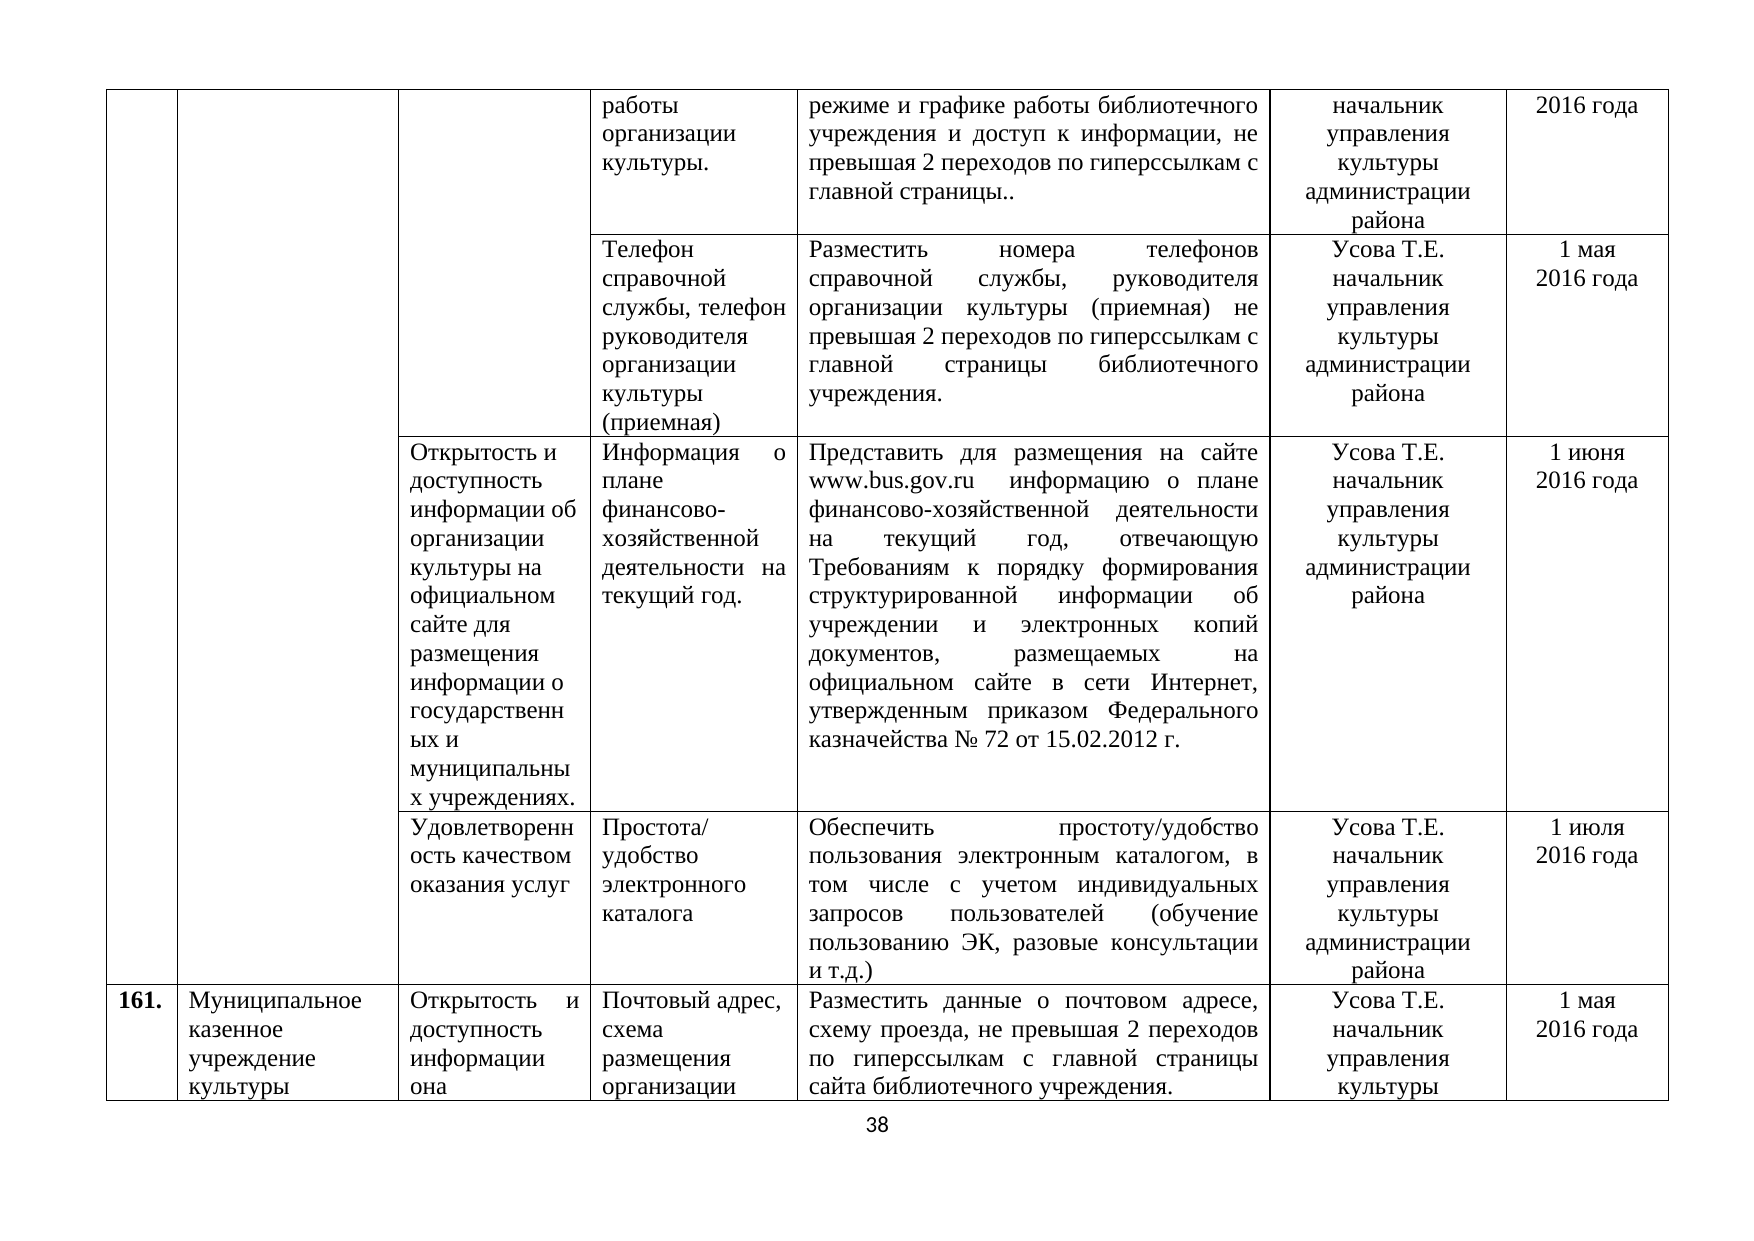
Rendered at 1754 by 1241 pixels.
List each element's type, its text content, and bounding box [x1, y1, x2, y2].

table_cell Простота/удобство электронного каталога [591, 812, 797, 984]
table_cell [1271, 985, 1506, 1100]
table_cell Открытость и доступность информации об организации культуры на официальном сайте для размещения информации о государственных и муниципальных учреждениях. [399, 437, 590, 811]
table_cell 1 июля 2016 года [1507, 812, 1668, 984]
table_cell Усова Т.Е. начальник управления культуры администрации района [1271, 437, 1506, 811]
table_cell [591, 90, 797, 233]
table_cell Телефон справочной службы, телефон руководителя организации культуры (приемная) [591, 235, 797, 436]
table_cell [399, 985, 590, 1100]
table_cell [798, 90, 1269, 233]
table_cell Представить для размещения на сайте www.bus.gov.ru информацию о плане финансово-хозяйственной деятельности на текущий год, отвечающую Требованиям к порядку формирования структурированной информации об учреждении и электронных копий документов, размещаемых на официальном сайте в сети Интернет, утвержденным приказом Федерального казначейства № 72 от 15.02.2012 г. [798, 437, 1269, 811]
table_cell 1 июня 2016 года [1507, 437, 1668, 811]
table_cell 1 мая 2016 года [1507, 90, 1668, 233]
table_cell 1 мая 2016 года [1507, 985, 1668, 1100]
table_cell Усова Т.Е. начальник управления культуры администрации района [1271, 812, 1506, 984]
table_cell Разместить номера телефонов справочной службы, руководителя организации культуры (приемная) не превышая 2 переходов по гиперссылкам с главной страницы библиотечного учреждения. [798, 235, 1269, 436]
table_cell Информация о плане финансово-хозяйственной деятельности на текущий год. [591, 437, 797, 811]
table_cell [107, 985, 177, 1100]
table_cell Обеспечить простоту/удобство пользования электронным каталогом, в том числе с учетом индивидуальных запросов пользователей (обучение пользованию ЭК, разовые консультации и т.д.) [798, 812, 1269, 984]
table_cell Усова Т.Е. начальник управления культуры администрации района [1271, 235, 1506, 436]
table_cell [1271, 90, 1506, 233]
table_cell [178, 985, 398, 1100]
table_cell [591, 985, 797, 1100]
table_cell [798, 985, 1269, 1100]
table_cell 1 мая 2016 года [1507, 235, 1668, 436]
table_cell Удовлетворенность качеством оказания услуг [399, 812, 590, 984]
